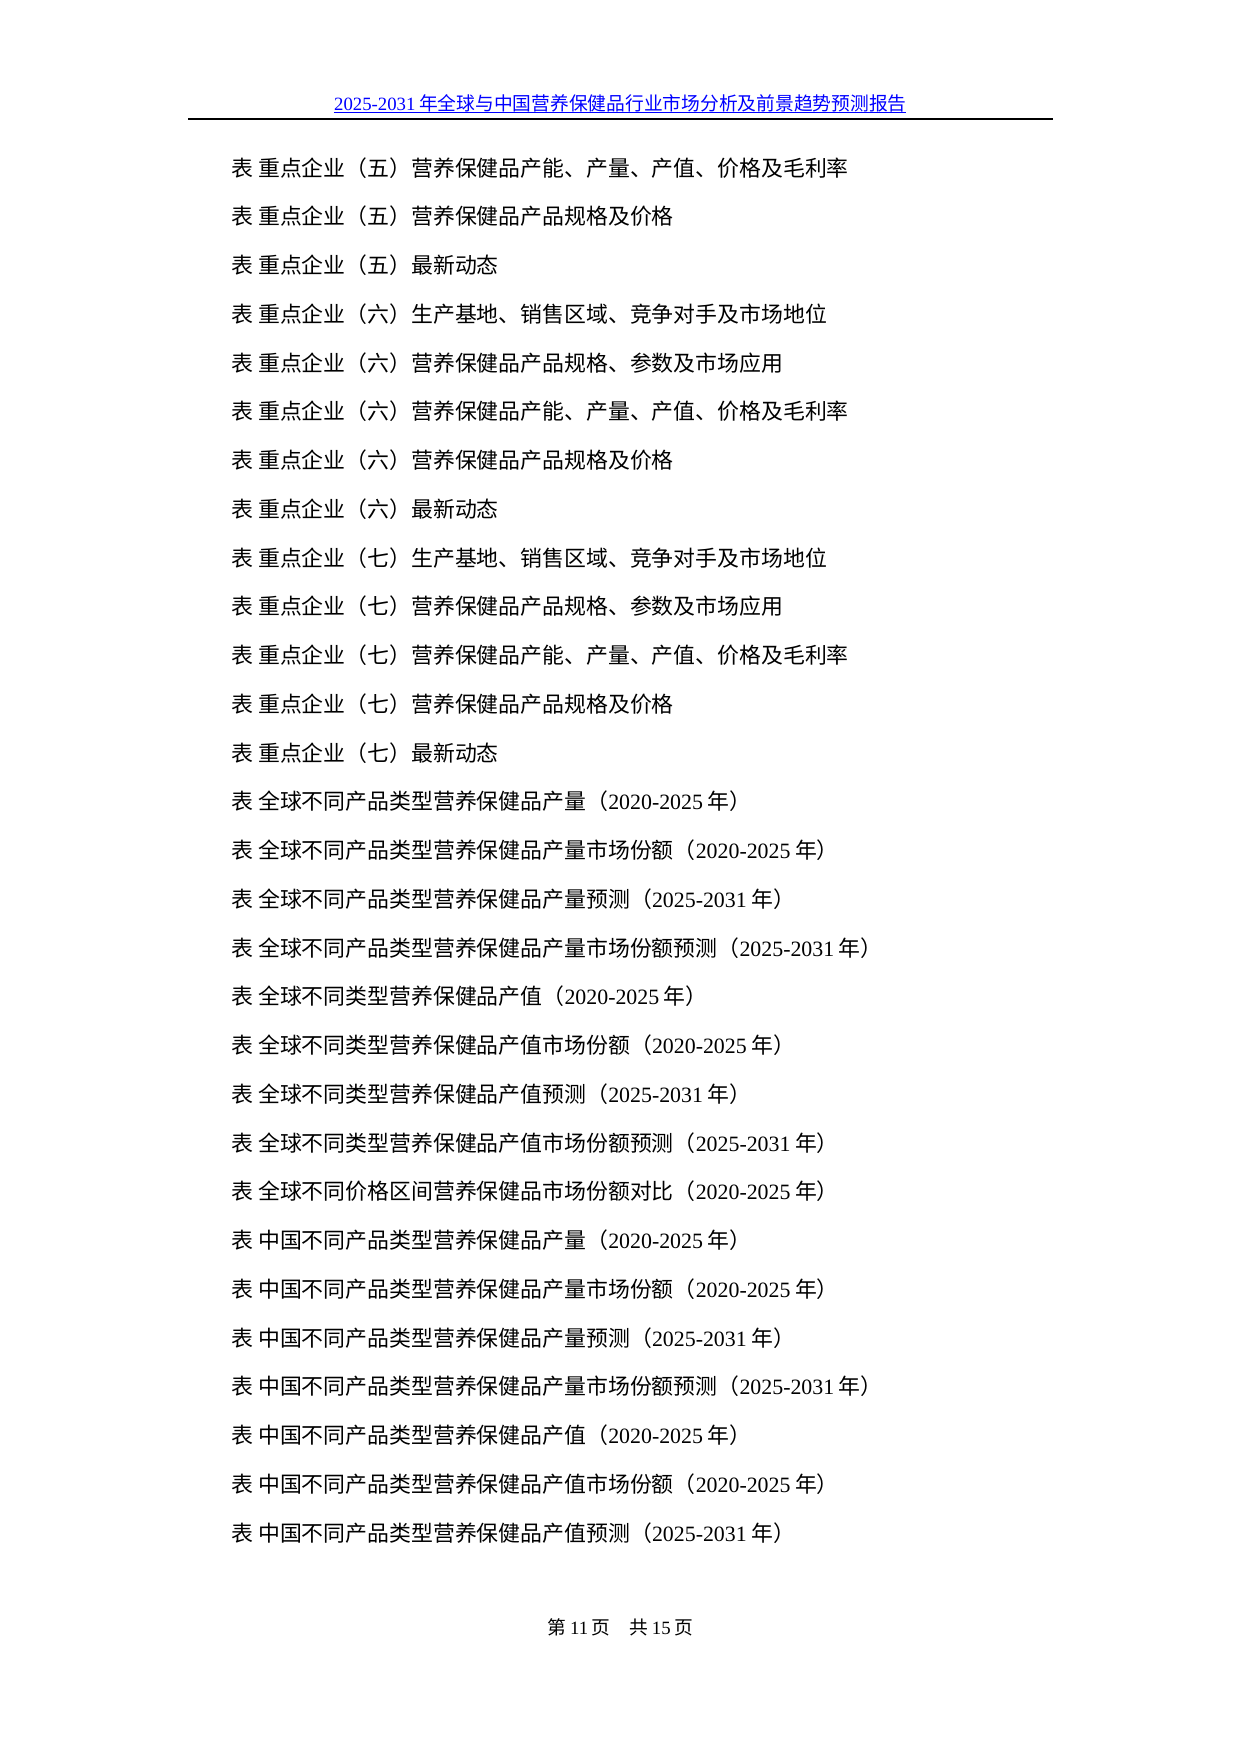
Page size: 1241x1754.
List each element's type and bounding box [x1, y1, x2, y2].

text [187, 150, 1053, 1548]
